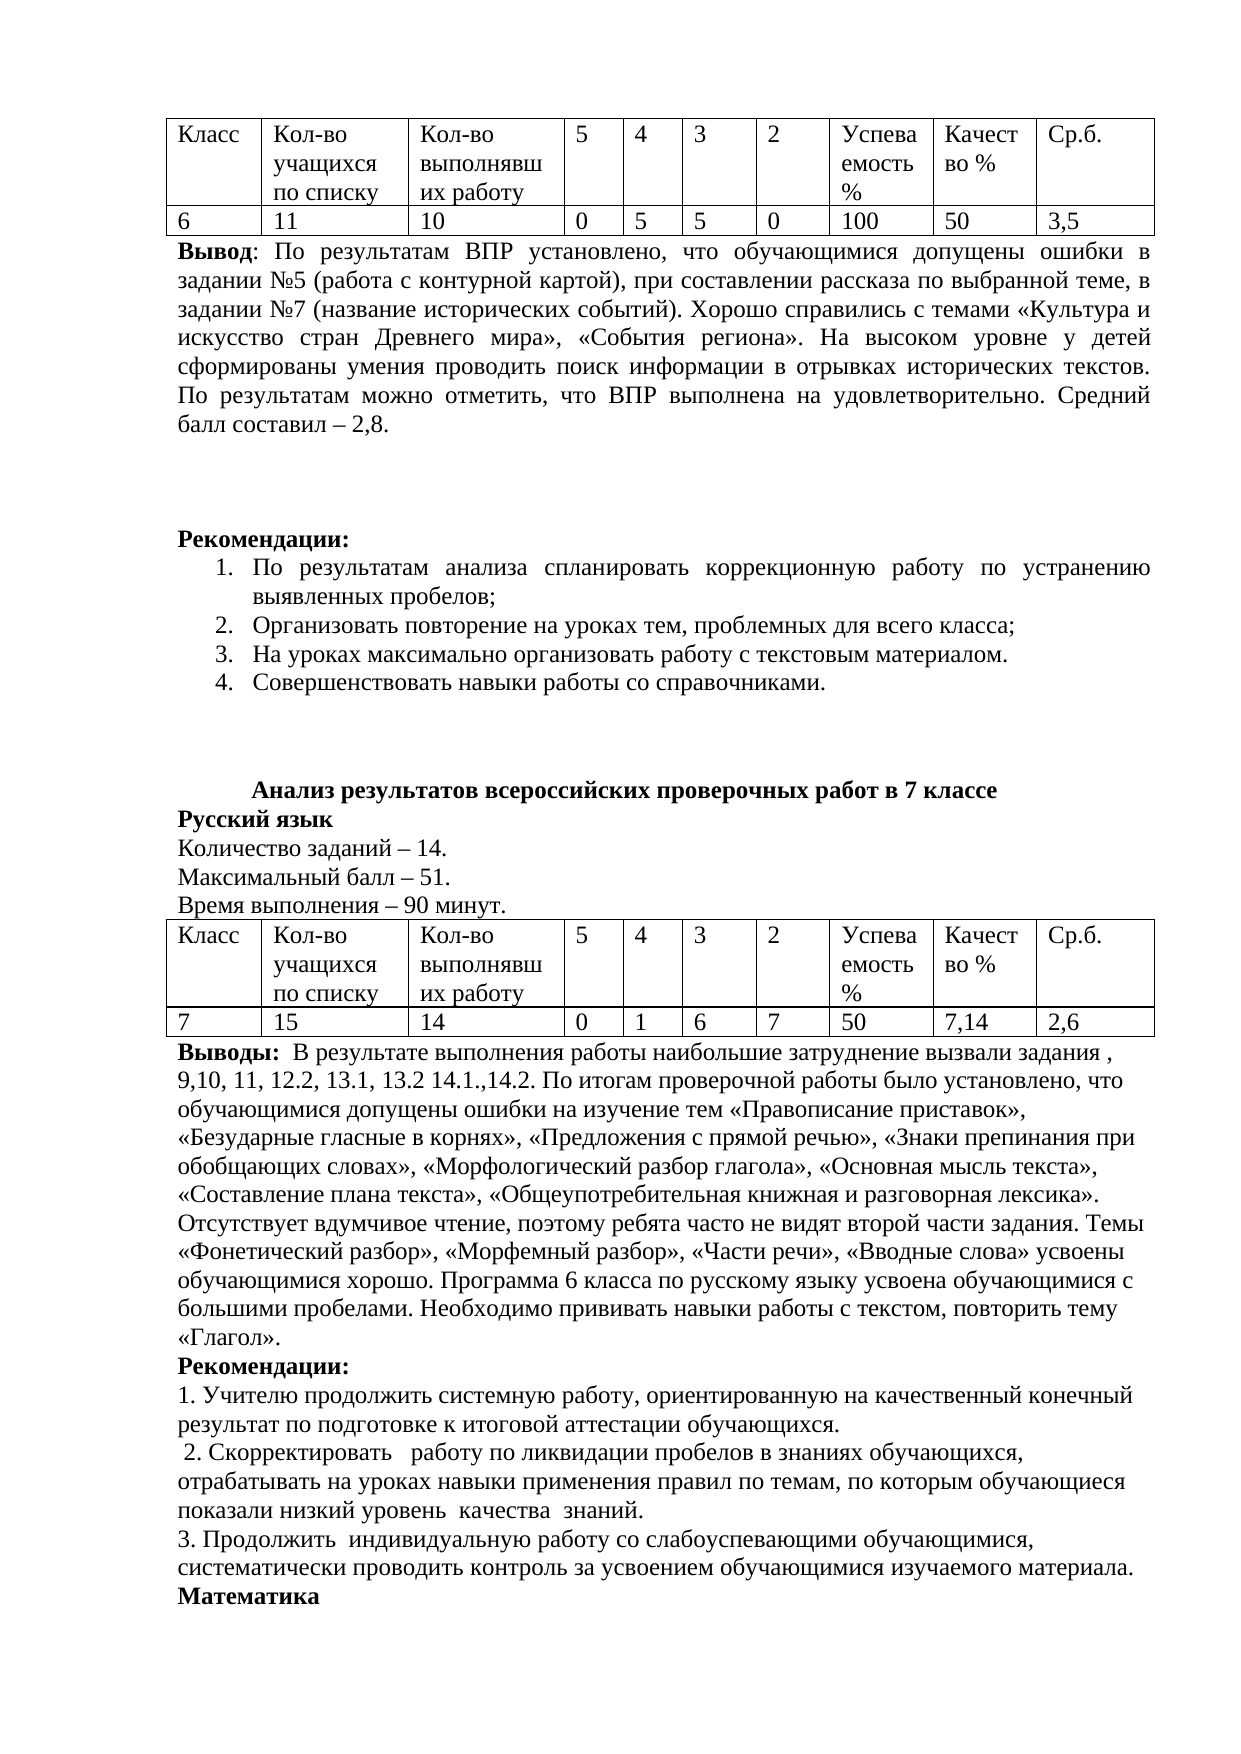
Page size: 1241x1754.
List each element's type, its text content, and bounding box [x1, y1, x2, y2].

table_header Успеваемость % [830, 920, 933, 1006]
table_header 2 [757, 920, 829, 1006]
list На уроках максимально организовать работу с текстовым материалом. [215, 639, 1152, 667]
text Выводы: В результате выполнения работы наибольшие затруднение вызвали задания , 9,10, 11, 12.2, 13.1, 13.2 14.1.,14.2. По итогам проверочной работы было установлено, что обучающимися допущены ошибки на изучение тем «Правописание приставок», «Безударные гласные в корнях», «Предложения с прямой речью», «Знаки препинания при обобщающих словах», «Морфологический разбор глагола», «Основная мысль текста», «Составление плана текста», «Общеупотребительная книжная и разговорная лексика». Отсутствует вдумчивое чтение, поэтому ребята часто не видят второй части задания. Темы «Фонетический разбор», «Морфемный разбор», «Части речи», «Вводные слова» усвоены обучающимися хорошо. Программа 6 класса по русскому языку усвоена обучающимися с большими пробелами. Необходимо прививать навыки работы с текстом, повторить тему «Глагол». [177, 1037, 1152, 1351]
table_cell 0 [565, 1008, 623, 1036]
text Количество заданий – 14. [177, 833, 1152, 862]
table_header Класс [167, 920, 261, 1006]
table_cell 1 [624, 1008, 682, 1036]
table_header Ср.б. [1037, 920, 1154, 1006]
table_header 5 [565, 119, 623, 205]
table_cell 7,14 [934, 1008, 1036, 1036]
table_header 3 [683, 119, 756, 205]
text 1. Учителю продолжить системную работу, ориентированную на качественный конечный результат по подготовке к итоговой аттестации обучающихся. [177, 1380, 1152, 1437]
table_cell 3,5 [1037, 206, 1154, 235]
table_cell 0 [757, 206, 829, 235]
table_header Класс [167, 119, 261, 205]
table_header Качество % [934, 920, 1036, 1006]
table_header 3 [683, 920, 756, 1006]
table_cell 5 [683, 206, 756, 235]
table_header Кол-во выполнявших работу [409, 119, 564, 205]
table_cell 7 [757, 1008, 829, 1036]
table_cell 11 [262, 206, 408, 235]
text 3. Продолжить индивидуальную работу со слабоуспевающими обучающимися, систематически проводить контроль за усвоением обучающимися изучаемого материала. [177, 1524, 1152, 1581]
text Вывод: По результатам ВПР установлено, что обучающимися допущены ошибки в задании №5 (работа с контурной картой), при составлении рассказа по выбранной теме, в задании №7 (название исторических событий). Хорошо справились с темами «Культура и искусство стран Древнего мира», «События региона». На высоком уровне у детей сформированы умения проводить поиск информации в отрывках исторических текстов. По результатам можно отметить, что ВПР выполнена на удовлетворительно. Средний балл составил – 2,8. [177, 236, 1152, 437]
text Рекомендации: [177, 524, 1152, 552]
table_header Ср.б. [1037, 119, 1154, 205]
text Максимальный балл – 51. [177, 862, 1152, 890]
text 2. Скорректировать работу по ликвидации пробелов в знаниях обучающихся, отрабатывать на уроках навыки применения правил по темам, по которым обучающиеся показали низкий уровень качества знаний. [177, 1437, 1152, 1524]
list Совершенствовать навыки работы со справочниками. [215, 667, 1152, 696]
table_cell 100 [830, 206, 933, 235]
table_header 4 [624, 119, 682, 205]
table_cell 50 [934, 206, 1036, 235]
table_header 5 [565, 920, 623, 1006]
list По результатам анализа спланировать коррекционную работу по устранению выявленных пробелов; [215, 552, 1152, 610]
text Время выполнения – 90 минут. [177, 890, 1152, 919]
text Математика [177, 1581, 1152, 1610]
table_cell 50 [830, 1008, 933, 1036]
text Рекомендации: [177, 1351, 1152, 1380]
text Русский язык [177, 804, 1152, 833]
table_cell 15 [262, 1008, 408, 1036]
table_header 2 [757, 119, 829, 205]
list Организовать повторение на уроках тем, проблемных для всего класса; [215, 610, 1152, 639]
table_header 4 [624, 920, 682, 1006]
table_cell 10 [409, 206, 564, 235]
table_header Кол-во выполнявших работу [409, 920, 564, 1006]
table_header Успеваемость % [830, 119, 933, 205]
table_header Кол-во учащихся по списку [262, 920, 408, 1006]
table_cell 7 [167, 1008, 261, 1036]
table_cell 5 [624, 206, 682, 235]
table_cell 2,6 [1037, 1008, 1154, 1036]
table_cell 0 [565, 206, 623, 235]
table_header Кол-во учащихся по списку [262, 119, 408, 205]
table_cell 6 [683, 1008, 756, 1036]
text Анализ результатов всероссийских проверочных работ в 7 классе [177, 775, 1128, 804]
table_cell 14 [409, 1008, 564, 1036]
table_header Качество % [934, 119, 1036, 205]
table_cell 6 [167, 206, 261, 235]
